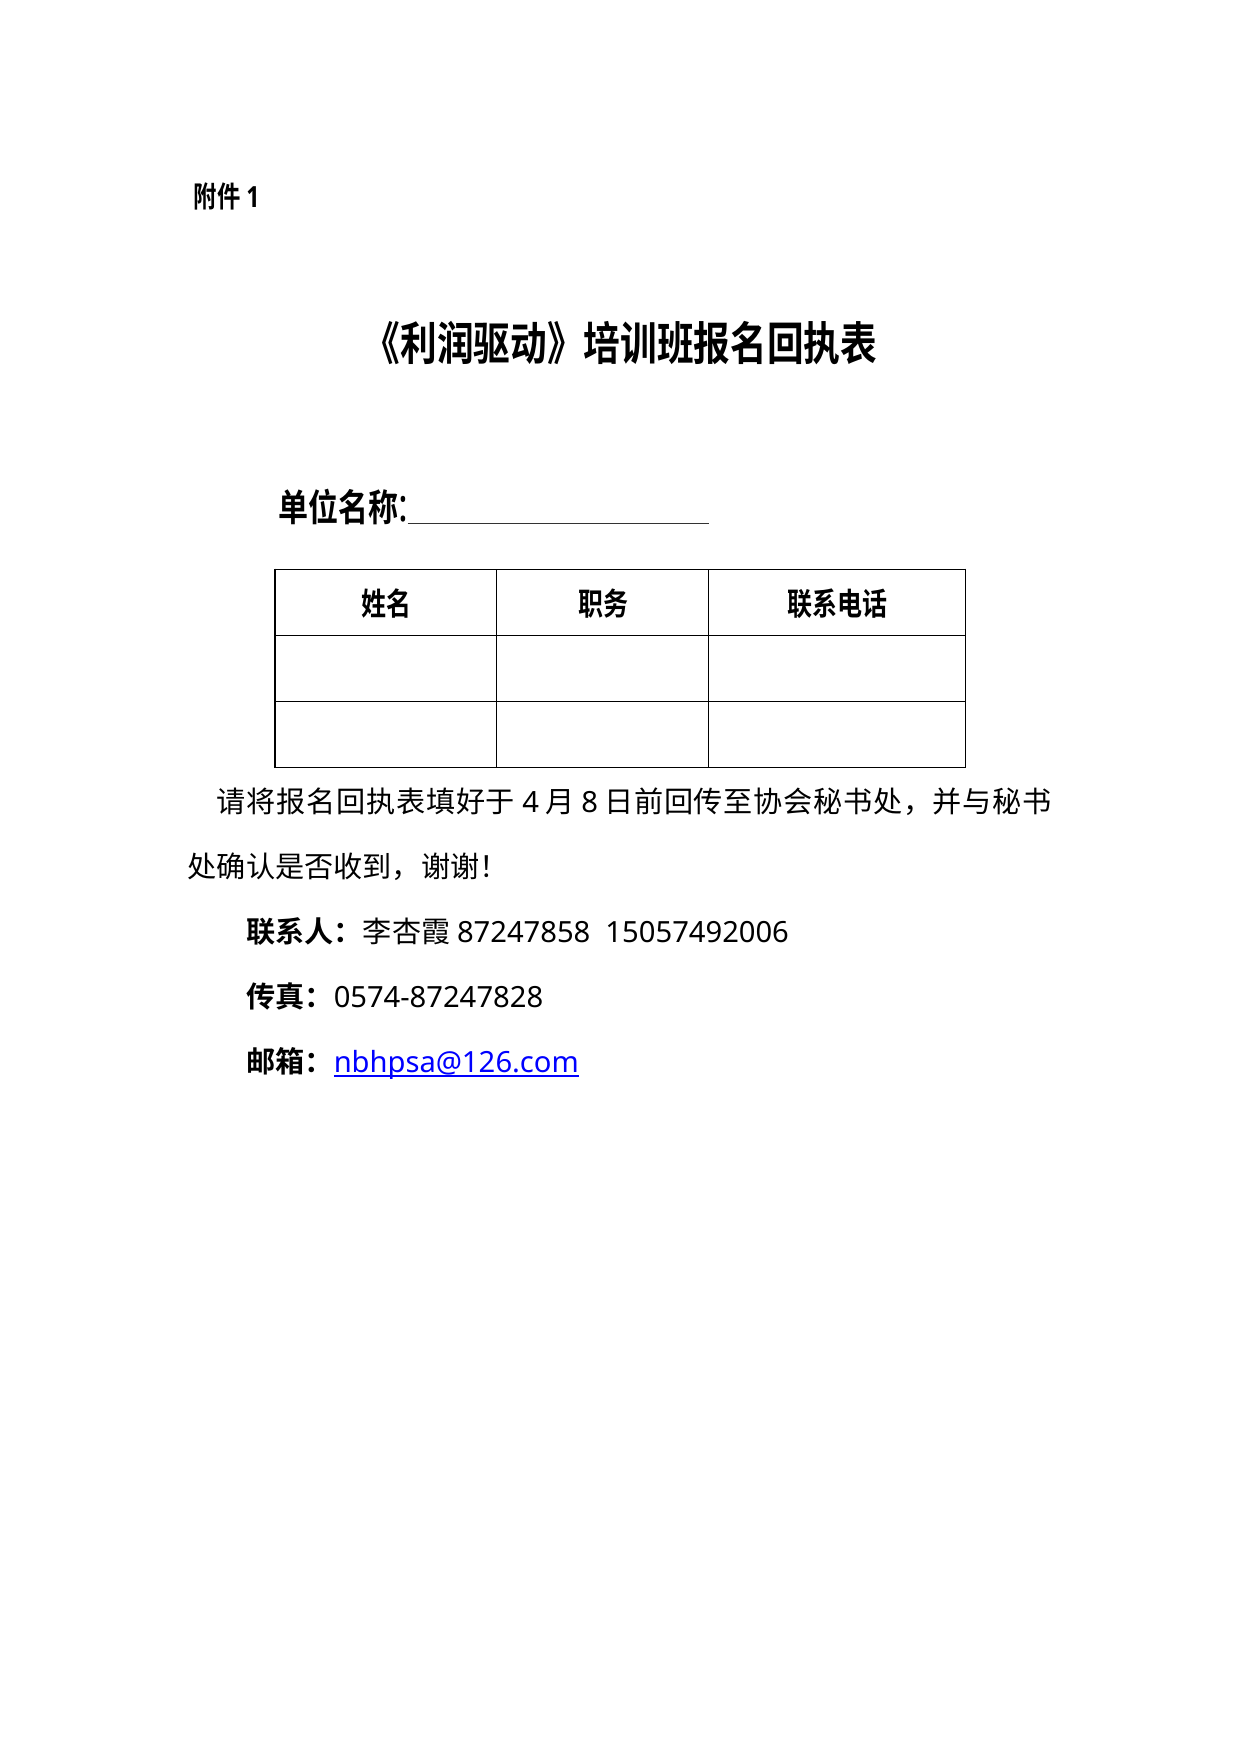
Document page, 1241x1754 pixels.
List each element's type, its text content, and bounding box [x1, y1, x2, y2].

text 附件1 [187, 162, 1053, 227]
table_header 姓名 [276, 570, 496, 634]
text 邮箱：nbhpsa@126.com [187, 1028, 1053, 1093]
table_cell [276, 702, 496, 767]
text 单位名称: [187, 471, 1053, 536]
text 传真：0574-87247828 [187, 963, 1053, 1028]
text 联系人：李杏霞 87247858 15057492006 [187, 898, 1053, 963]
table_cell [709, 636, 965, 701]
text 《利润驱动》培训班报名回执表 [187, 292, 1053, 389]
table_header 联系电话 [709, 570, 965, 634]
table_cell [497, 636, 708, 701]
table_header 职务 [497, 570, 708, 634]
table_cell [276, 636, 496, 701]
table_cell [709, 702, 965, 767]
table_cell [497, 702, 708, 767]
text 请将报名回执表填好于4月8日前回传至协会秘书处，并与秘书处确认是否收到，谢谢！ [187, 768, 1053, 898]
